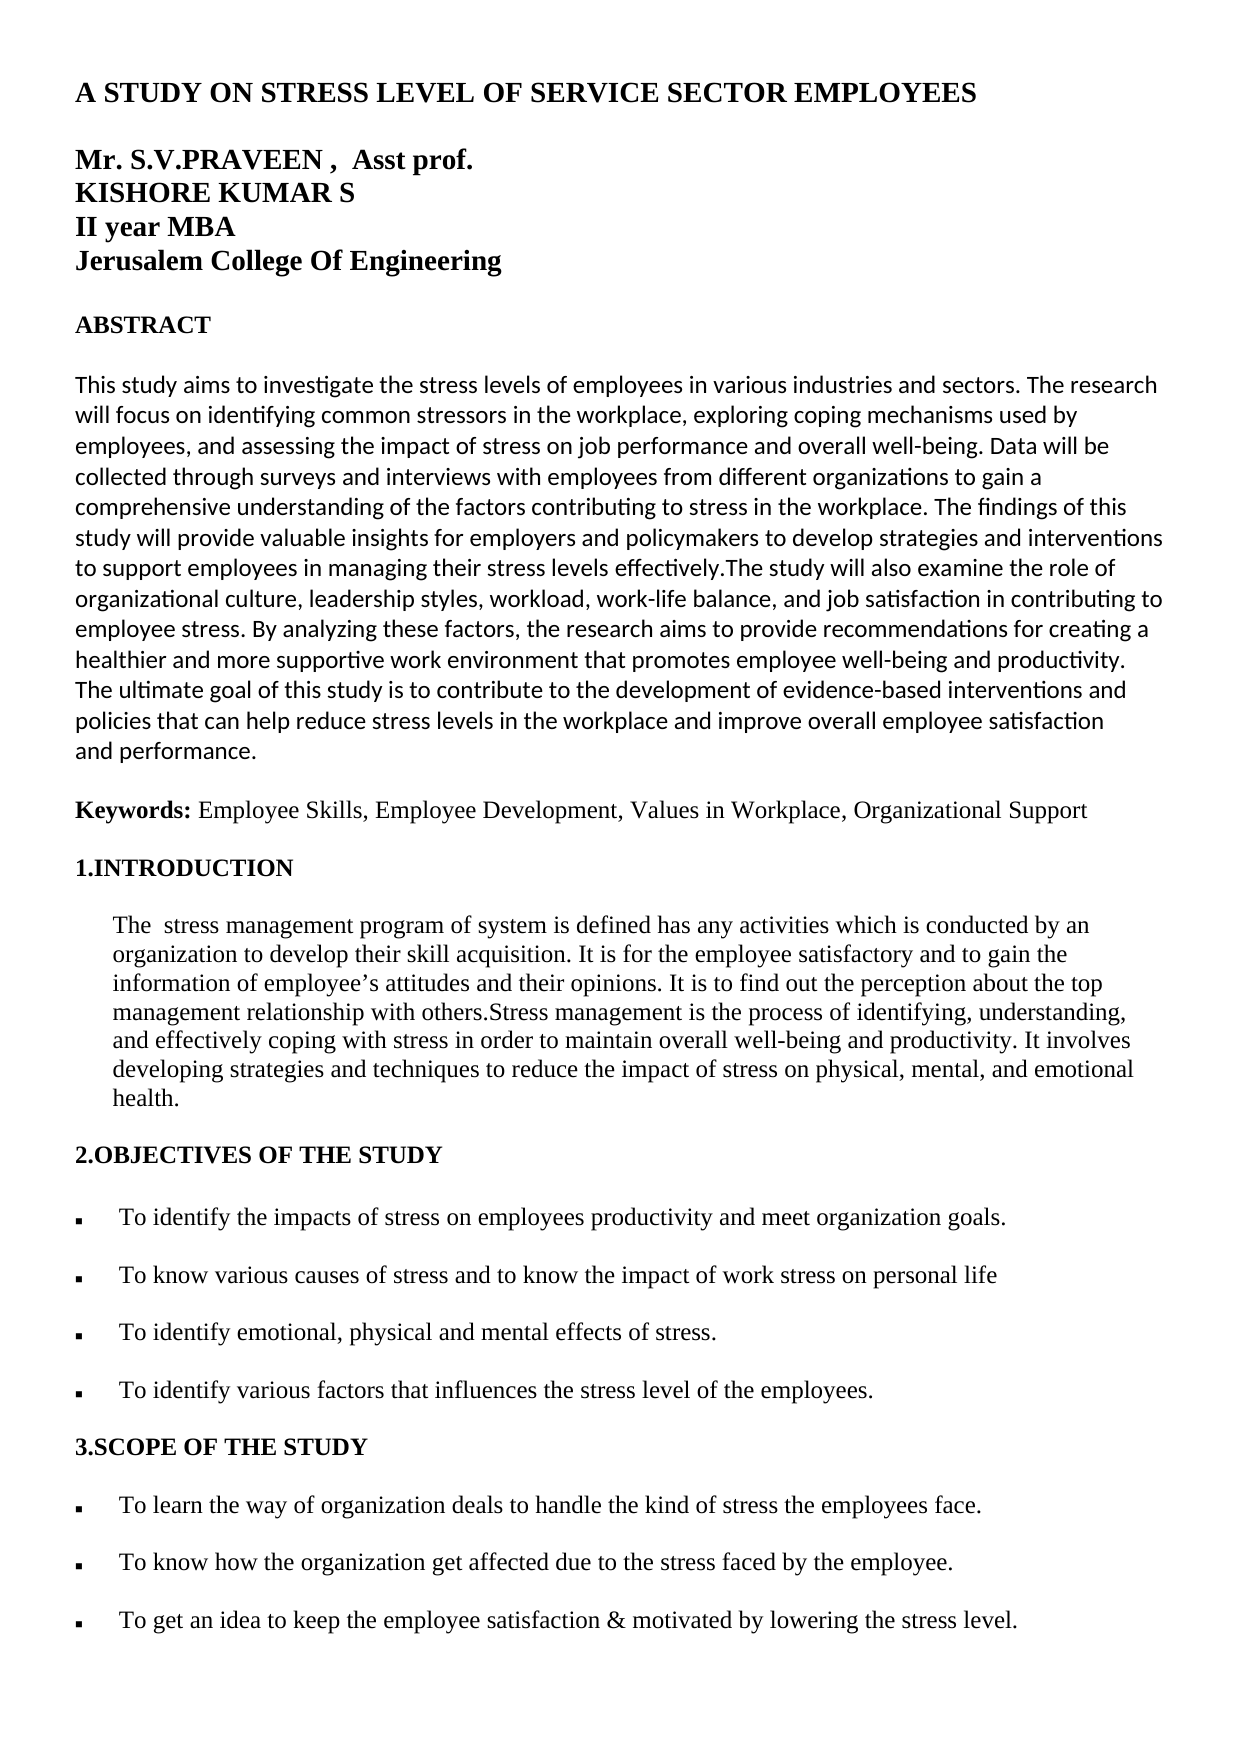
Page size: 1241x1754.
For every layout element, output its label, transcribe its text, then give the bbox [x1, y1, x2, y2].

list To know various causes of stress and to know the impact of work stress on personal life [75, 1260, 1165, 1288]
list The stress management program of system is defined has any activities which is conducted by an organization to develop their skill acquisition. It is for the employee satisfactory and to gain the information of employee’s attitudes and their opinions. It is to find out the perception about the top management relationship with others.Stress management is the process of identifying, understanding, and effectively coping with stress in order to maintain overall well-being and productivity. It involves developing strategies and techniques to reduce the impact of stress on physical, mental, and emotional health. [112, 910, 1165, 1112]
text Mr. S.V.PRAVEEN , Asst prof. [75, 142, 1165, 176]
list To get an idea to keep the employee satisfaction & motivated by lowering the stress level. [75, 1605, 1165, 1633]
list To identify the impacts of stress on employees productivity and meet organization goals. [75, 1202, 1165, 1231]
text 1.INTRODUCTION [75, 853, 1165, 882]
text Jerusalem College Of Engineering [75, 243, 1165, 276]
text KISHORE KUMAR S [75, 176, 1165, 209]
list To know how the organization get affected due to the stress faced by the employee. [75, 1547, 1165, 1576]
text A STUDY ON STRESS LEVEL OF SERVICE SECTOR EMPLOYEES [75, 75, 1165, 108]
text This study aims to investigate the stress levels of employees in various industries and sectors. The research will focus on identifying common stressors in the workplace, exploring coping mechanisms used by employees, and assessing the impact of stress on job performance and overall well-being. Data will be collected through surveys and interviews with employees from different organizations to gain a comprehensive understanding of the factors contributing to stress in the workplace. The findings of this study will provide valuable insights for employers and policymakers to develop strategies and interventions to support employees in managing their stress levels effectively.The study will also examine the role of organizational culture, leadership styles, workload, work-life balance, and job satisfaction in contributing to employee stress. By analyzing these factors, the research aims to provide recommendations for creating a healthier and more supportive work environment that promotes employee well-being and productivity. The ultimate goal of this study is to contribute to the development of evidence-based interventions and policies that can help reduce stress levels in the workplace and improve overall employee satisfaction and performance. [75, 369, 1165, 766]
text 3.SCOPE OF THE STUDY [75, 1432, 1165, 1461]
text II year MBA [75, 209, 1165, 243]
list To identify emotional, physical and mental effects of stress. [75, 1317, 1165, 1346]
list To identify various factors that influences the stress level of the employees. [75, 1375, 1165, 1403]
text 2.OBJECTIVES OF THE STUDY [75, 1140, 1165, 1169]
text Keywords: Employee Skills, Employee Development, Values in Workplace, Organizational Support [75, 795, 1165, 824]
list To learn the way of organization deals to handle the kind of stress the employees face. [75, 1490, 1165, 1518]
list ABSTRACT [75, 310, 1165, 338]
